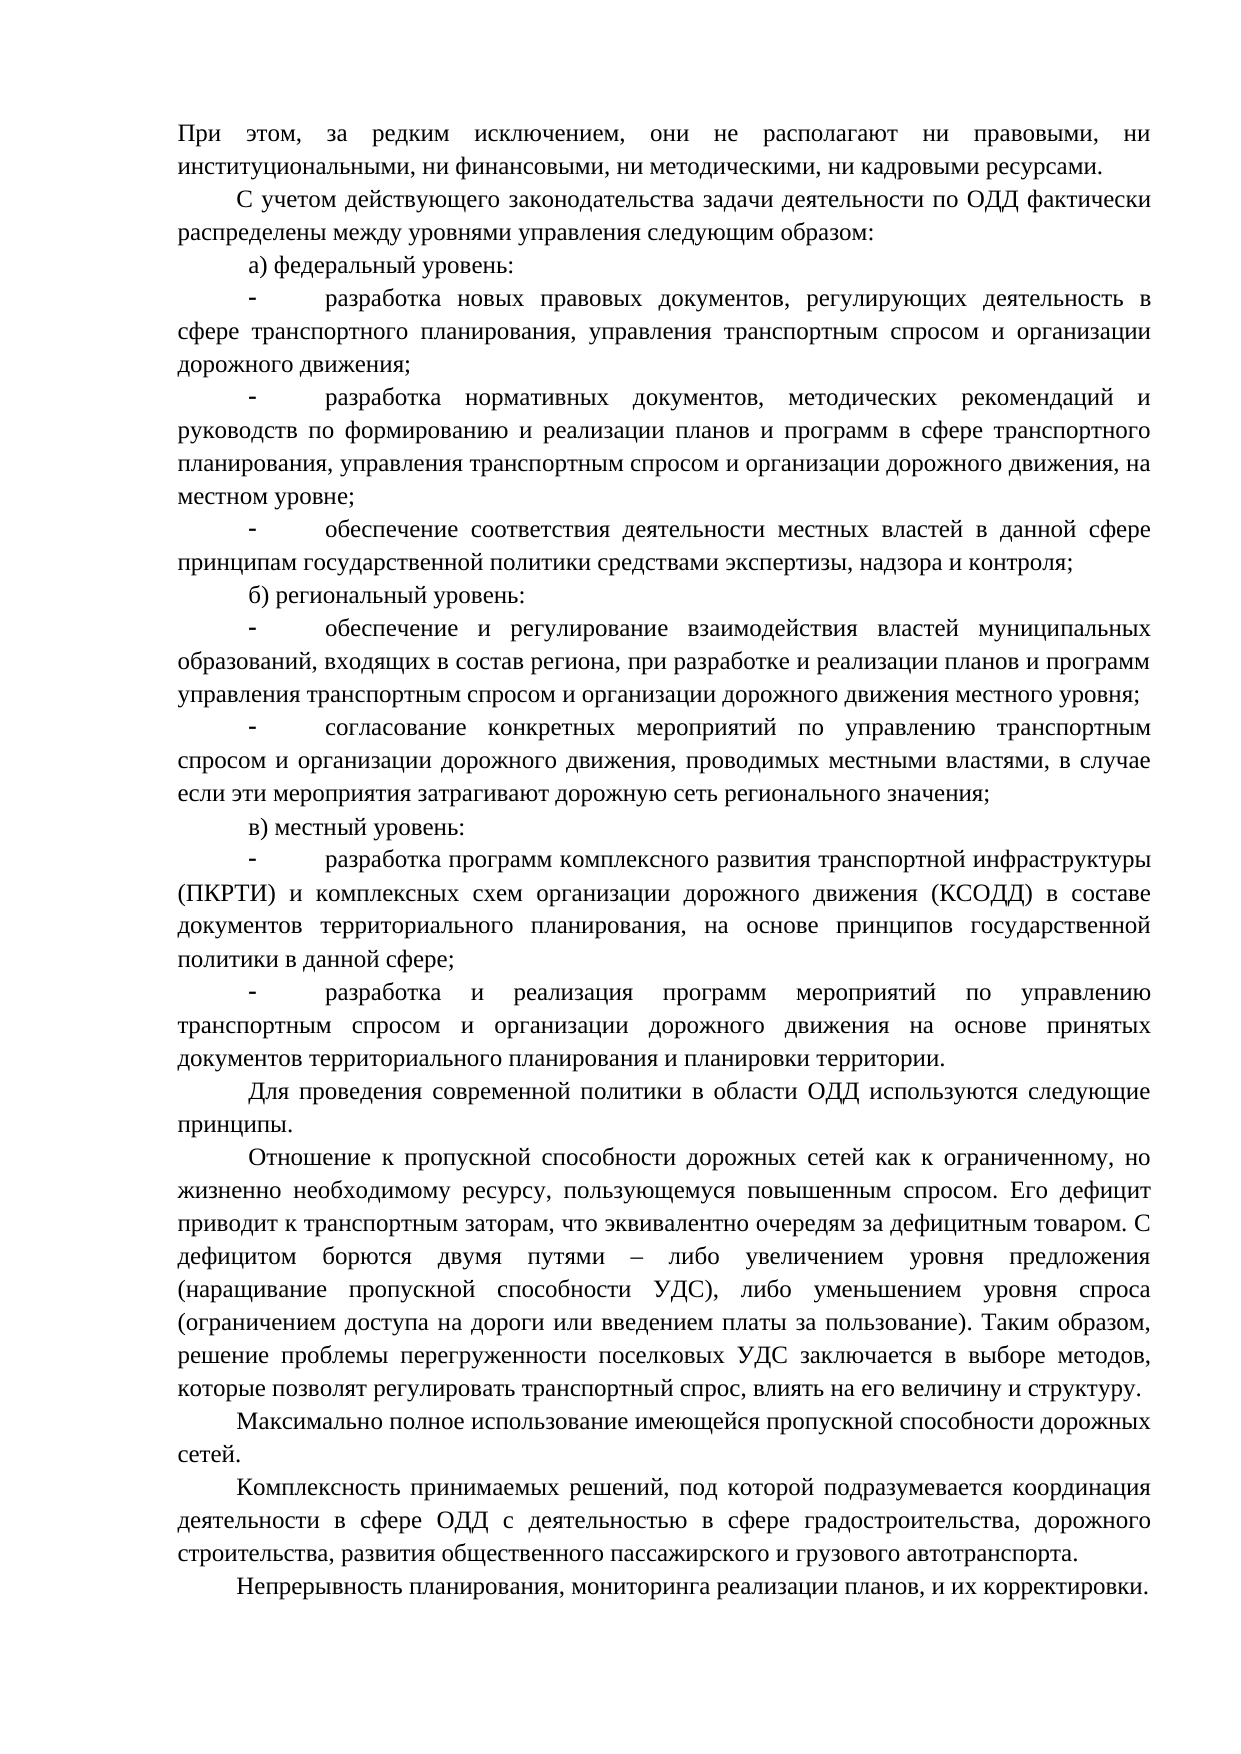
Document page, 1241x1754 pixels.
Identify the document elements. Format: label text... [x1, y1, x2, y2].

text в) местный уровень: [177, 812, 1152, 840]
text Отношение к пропускной способности дорожных сетей как к ограниченному, но жизненно необходимому ресурсу, пользующемуся повышенным спросом. Его дефицит приводит к транспортным заторам, что эквивалентно очередям за дефицитным товаром. С дефицитом борются двумя путями – либо увеличением уровня предложения (наращивание пропускной способности УДС), либо уменьшением уровня спроса (ограничением доступа на дороги или введением платы за пользование). Таким образом, решение проблемы перегруженности поселковых УДС заключается в выборе методов, которые позволят регулировать транспортный спрос, влиять на его величину и структуру. [177, 1142, 1152, 1402]
text б) региональный уровень: [177, 580, 1152, 609]
list обеспечение соответствия деятельности местных властей в данной сфере принципам государственной политики средствами экспертизы, надзора и контроля; [177, 514, 1152, 576]
list разработка и реализация программ мероприятий по управлению транспортным спросом и организации дорожного движения на основе принятых документов территориального планирования и планировки территории. [177, 977, 1152, 1071]
text С учетом действующего законодательства задачи деятельности по ОДД фактически распределены между уровнями управления следующим образом: [177, 184, 1152, 246]
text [177, 118, 1152, 180]
text Для проведения современной политики в области ОДД используются следующие принципы. [177, 1076, 1152, 1137]
text Непрерывность планирования, мониторинга реализации планов, и их корректировки. [177, 1571, 1152, 1600]
list согласование конкретных мероприятий по управлению транспортным спросом и организации дорожного движения, проводимых местными властями, в случае если эти мероприятия затрагивают дорожную сеть регионального значения; [177, 712, 1152, 807]
text а) федеральный уровень: [177, 250, 1152, 279]
text Комплексность принимаемых решений, под которой подразумевается координация деятельности в сфере ОДД с деятельностью в сфере градостроительства, дорожного строительства, развития общественного пассажирского и грузового автотранспорта. [177, 1472, 1152, 1567]
list разработка программ комплексного развития транспортной инфраструктуры (ПКРТИ) и комплексных схем организации дорожного движения (КСОДД) в составе документов территориального планирования, на основе принципов государственной политики в данной сфере; [177, 844, 1152, 972]
list разработка новых правовых документов, регулирующих деятельность в сфере транспортного планирования, управления транспортным спросом и организации дорожного движения; [177, 283, 1152, 378]
list разработка нормативных документов, методических рекомендаций и руководств по формированию и реализации планов и программ в сфере транспортного планирования, управления транспортным спросом и организации дорожного движения, на местном уровне; [177, 382, 1152, 510]
list обеспечение и регулирование взаимодействия властей муниципальных образований, входящих в состав региона, при разработке и реализации планов и программ управления транспортным спросом и организации дорожного движения местного уровня; [177, 613, 1152, 708]
text Максимально полное использование имеющейся пропускной способности дорожных сетей. [177, 1406, 1152, 1468]
